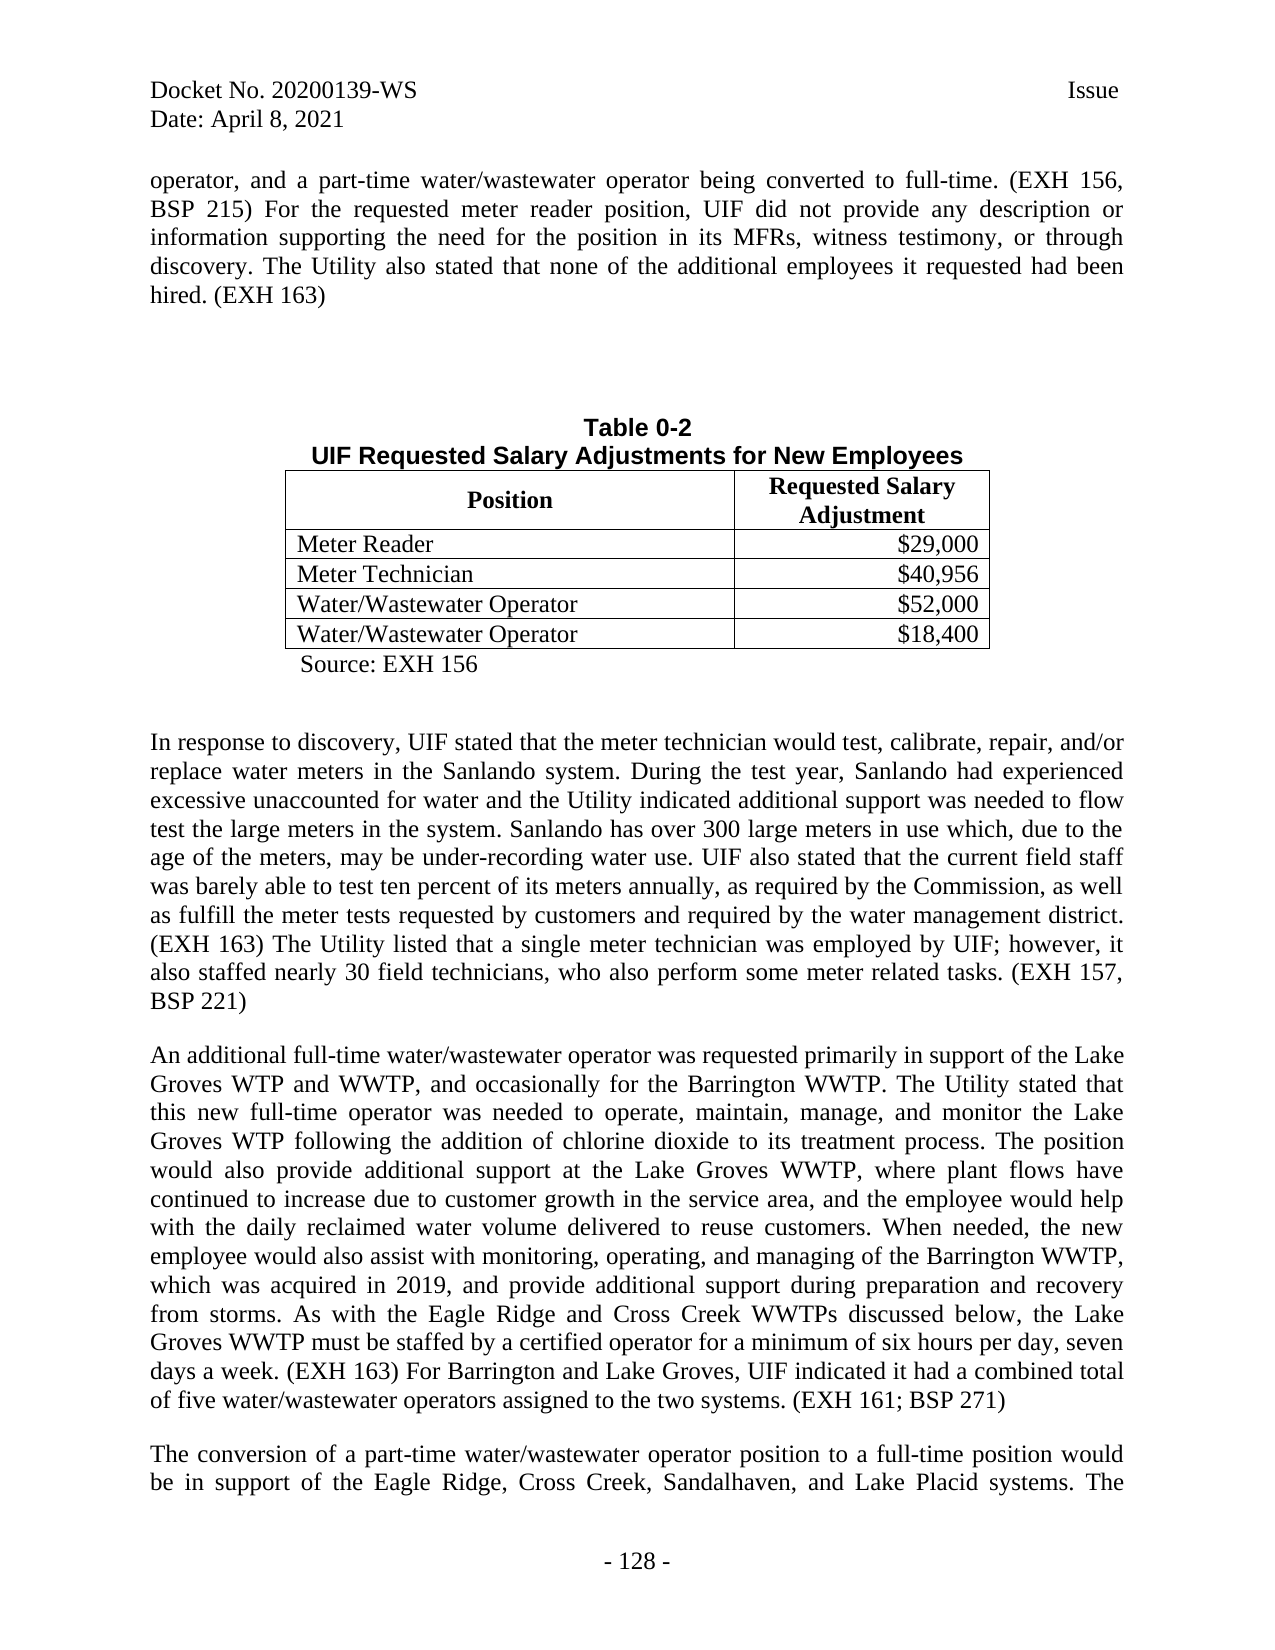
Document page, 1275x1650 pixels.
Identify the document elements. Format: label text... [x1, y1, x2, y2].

table_cell $40,956 [735, 559, 989, 588]
table_cell Water/Wastewater Operator [286, 589, 734, 618]
table_cell $29,000 [735, 530, 989, 558]
table_cell Water/Wastewater Operator [286, 619, 734, 648]
table_cell $52,000 [735, 589, 989, 618]
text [150, 165, 1125, 309]
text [150, 1439, 1125, 1496]
title UIF Requested Salary Adjustments for New Employees [150, 441, 1125, 470]
table_cell $18,400 [735, 619, 989, 648]
table_header Requested Salary Adjustment [735, 471, 989, 528]
text In response to discovery, UIF stated that the meter technician would test, calibrate, repair, and/or replace water meters in the Sanlando system. During the test year, Sanlando had experienced excessive unaccounted for water and the Utility indicated additional support was needed to flow test the large meters in the system. Sanlando has over 300 large meters in use which, due to the age of the meters, may be under-recording water use. UIF also stated that the current field staff was barely able to test ten percent of its meters annually, as required by the Commission, as well as fulfill the meter tests requested by customers and required by the water management district. (EXH 163) The Utility listed that a single meter technician was employed by UIF; however, it also staffed nearly 30 field technicians, who also perform some meter related tasks. (EXH 157, BSP 221) [150, 727, 1125, 1015]
table_cell Meter Reader [286, 530, 734, 558]
text Source: EXH 156 [300, 649, 1125, 677]
table_cell Meter Technician [286, 559, 734, 588]
table_header Position [286, 471, 734, 528]
text An additional full-time water/wastewater operator was requested primarily in support of the Lake Groves WTP and WWTP, and occasionally for the Barrington WWTP. The Utility stated that this new full-time operator was needed to operate, maintain, manage, and monitor the Lake Groves WTP following the addition of chlorine dioxide to its treatment process. The position would also provide additional support at the Lake Groves WWTP, where plant flows have continued to increase due to customer growth in the service area, and the employee would help with the daily reclaimed water volume delivered to reuse customers. When needed, the new employee would also assist with monitoring, operating, and managing of the Barrington WWTP, which was acquired in 2019, and provide additional support during preparation and recovery from storms. As with the Eagle Ridge and Cross Creek WWTPs discussed below, the Lake Groves WWTP must be staffed by a certified operator for a minimum of six hours per day, seven days a week. (EXH 163) For Barrington and Lake Groves, UIF indicated it had a combined total of five water/wastewater operators assigned to the two systems. (EXH 161; BSP 271) [150, 1040, 1125, 1414]
